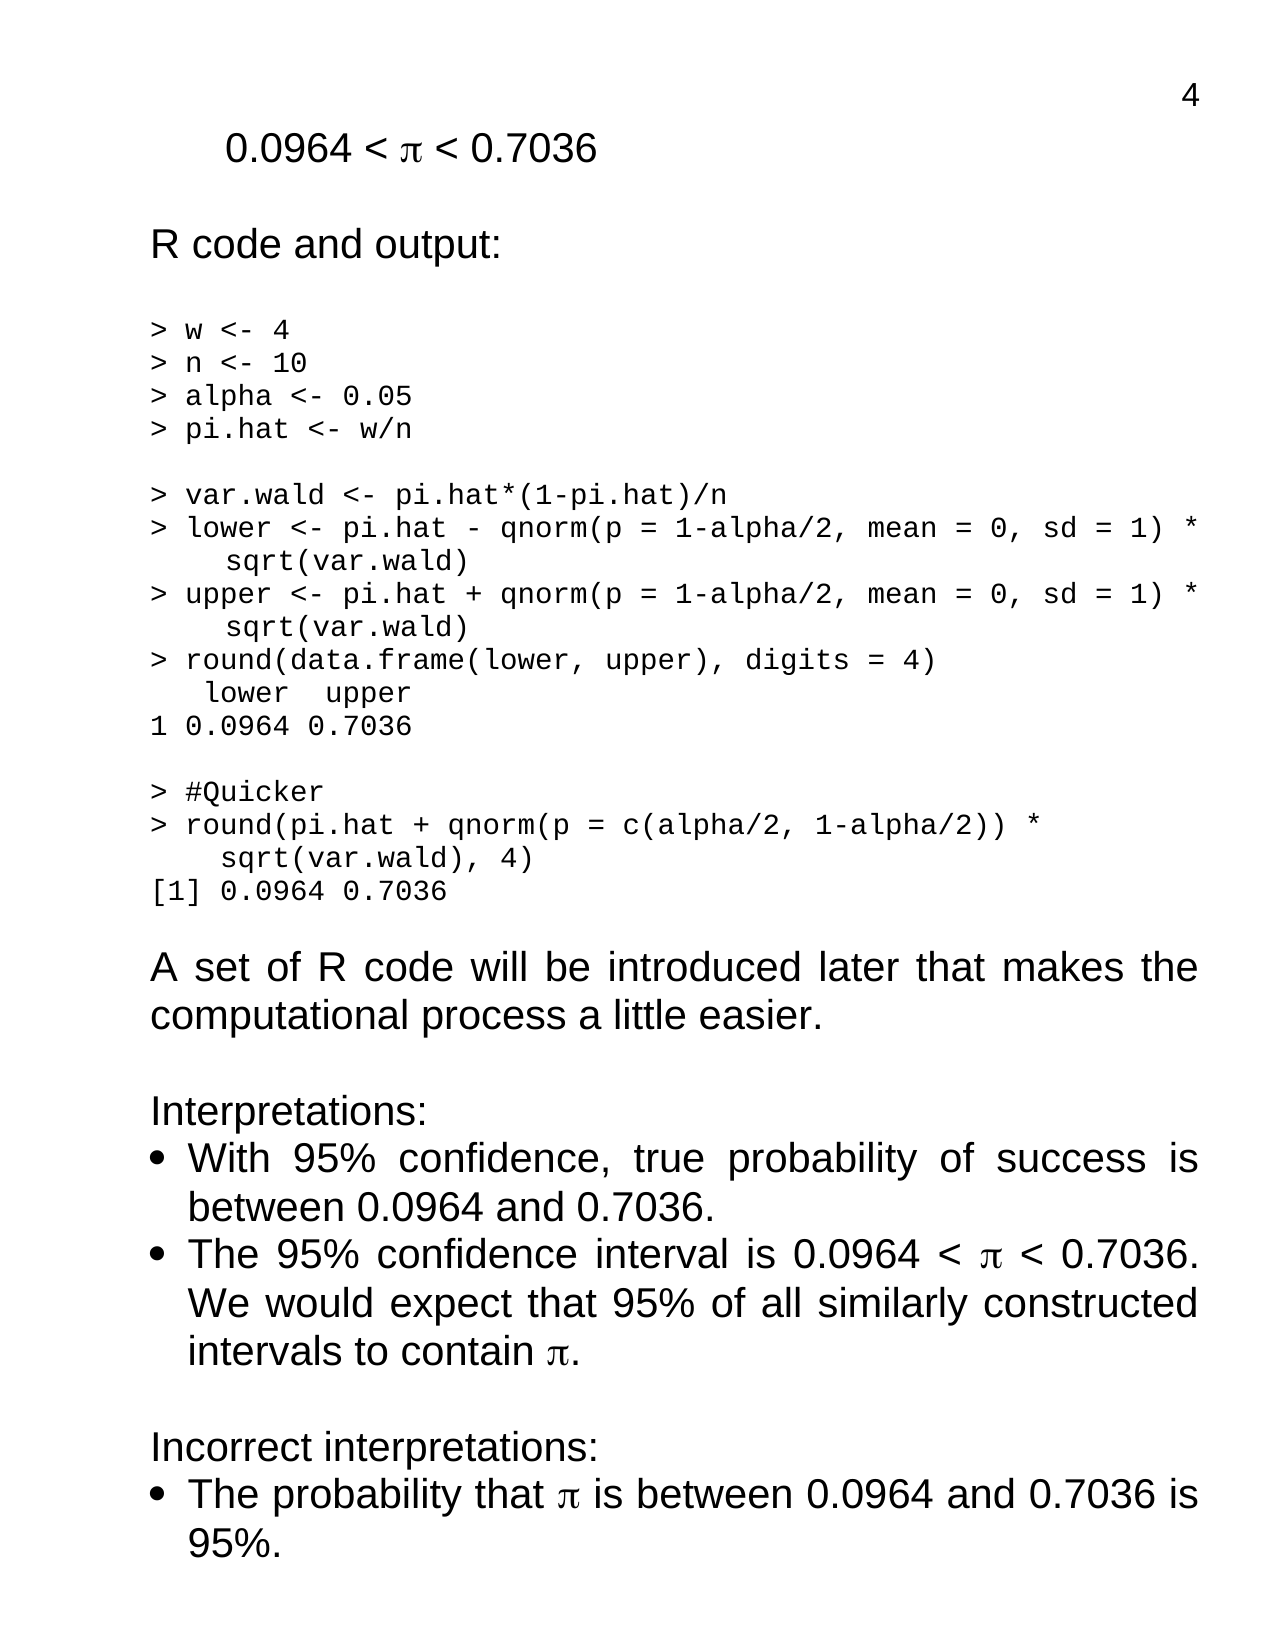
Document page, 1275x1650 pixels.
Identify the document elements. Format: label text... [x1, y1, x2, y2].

text R code and output: [150, 219, 1200, 267]
text Incorrect interpretations: [150, 1422, 1200, 1470]
list With 95% confidence, true probability of success is between 0.0964 and 0.7036. [150, 1134, 1200, 1230]
text > n <- 10 [150, 348, 1200, 381]
text > upper <- pi.hat + qnorm(p = 1-alpha/2, mean = 0, sd = 1) * sqrt(var.wald) [150, 579, 1200, 645]
text > lower <- pi.hat - qnorm(p = 1-alpha/2, mean = 0, sd = 1) * sqrt(var.wald) [150, 513, 1200, 579]
text > alpha <- 0.05 [150, 381, 1200, 414]
text > pi.hat <- w/n [150, 414, 1200, 447]
list The probability that is between 0.0964 and 0.7036 is 95%. [150, 1470, 1200, 1566]
text Interpretations: [150, 1086, 1200, 1134]
text > w <- 4 [150, 315, 1200, 348]
text [1] 0.0964 0.7036 [150, 876, 1200, 909]
text 1 0.0964 0.7036 [150, 711, 1200, 744]
text > var.wald <- pi.hat*(1-pi.hat)/n [150, 480, 1200, 513]
text 0.0964 < < 0.7036 [225, 123, 1200, 171]
text > round(pi.hat + qnorm(p = c(alpha/2, 1-alpha/2)) * [150, 810, 1200, 843]
text > round(data.frame(lower, upper), digits = 4) [150, 645, 1200, 678]
text A set of R code will be introduced later that makes the computational process a little easier. [150, 942, 1200, 1038]
text > #Quicker [150, 777, 1200, 810]
text sqrt(var.wald), 4) [150, 843, 1200, 876]
list The 95% confidence interval is 0.0964 < < 0.7036. We would expect that 95% of all similarly constructed intervals to contain . [150, 1230, 1200, 1374]
text lower upper [150, 678, 1200, 711]
